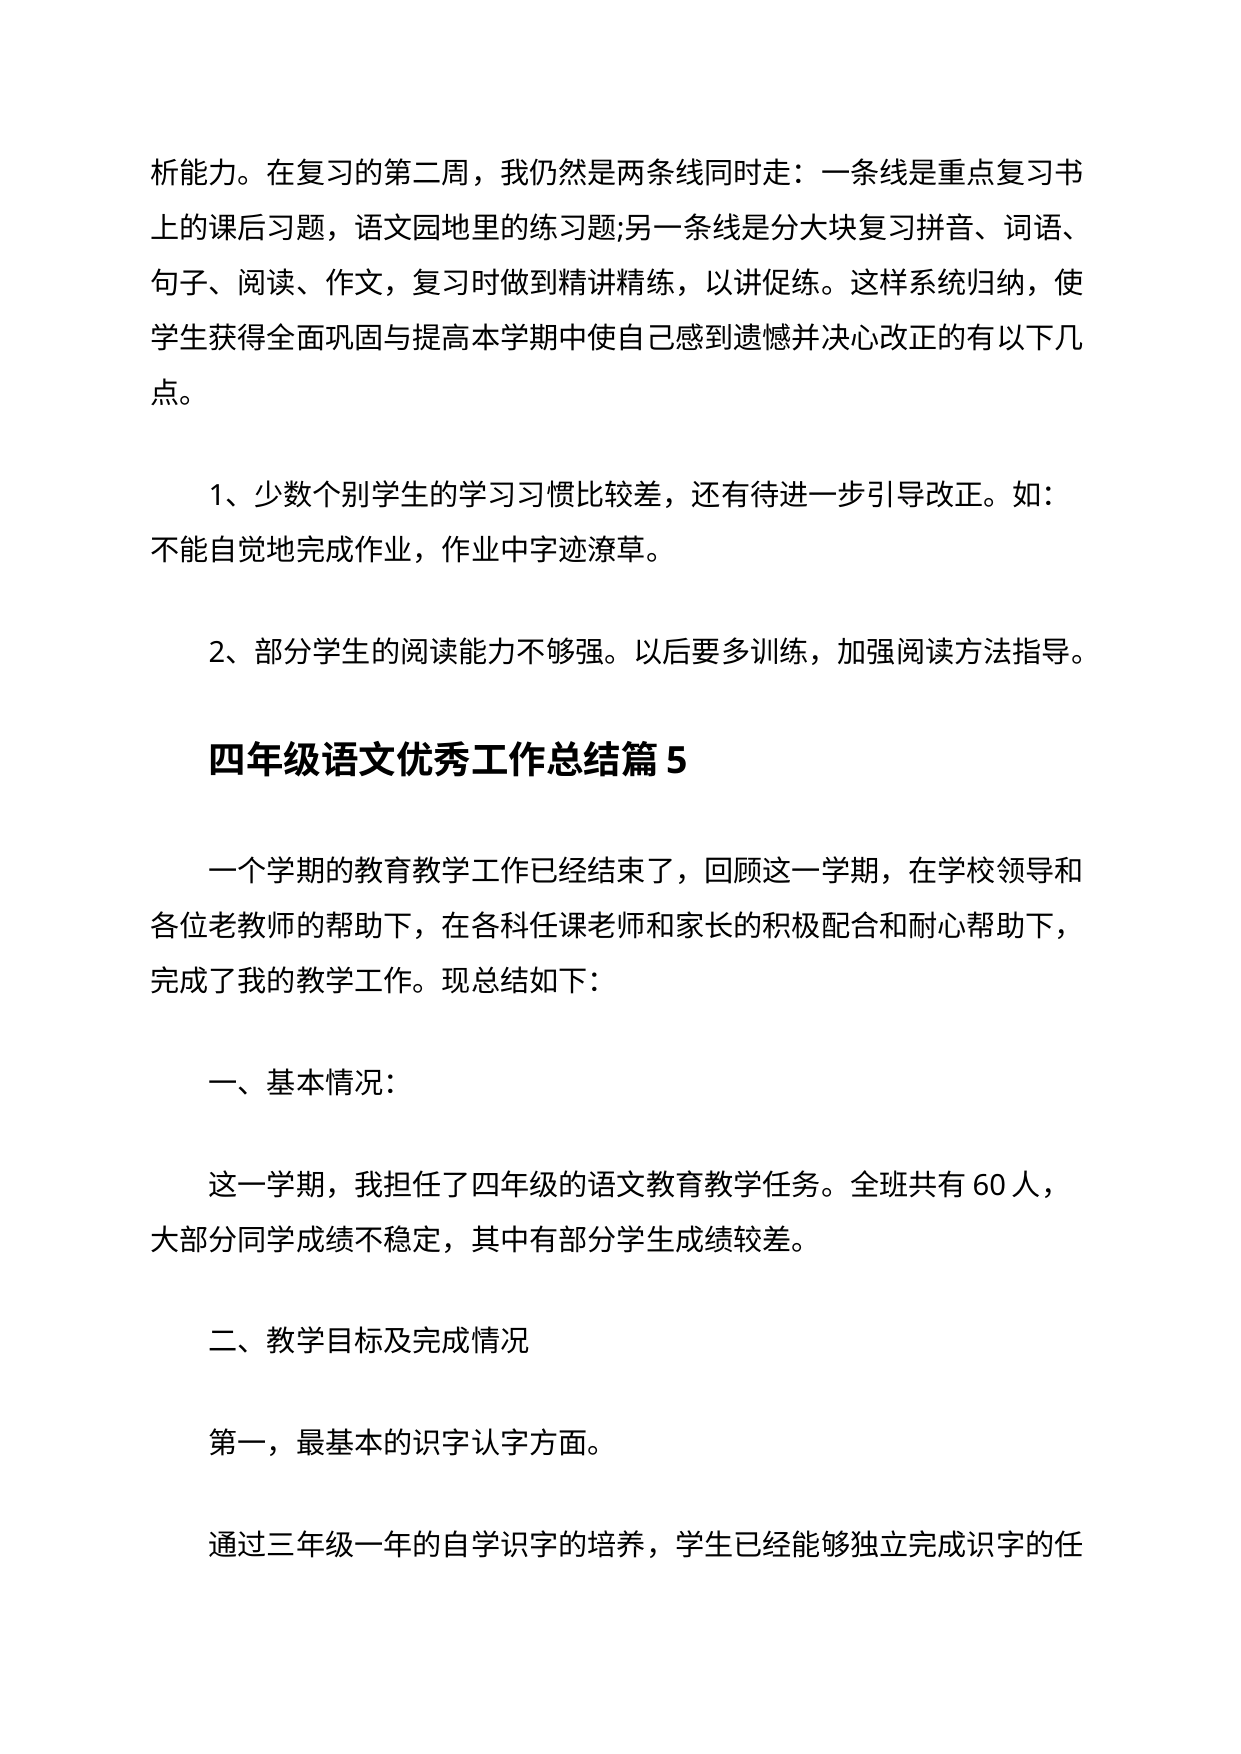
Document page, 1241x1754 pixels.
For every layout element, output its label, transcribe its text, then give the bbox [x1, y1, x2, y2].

text 一个学期的教育教学工作已经结束了，回顾这一学期，在学校领导和各位老教师的帮助下，在各科任课老师和家长的积极配合和耐心帮助下，完成了我的教学工作。现总结如下： [150, 848, 1090, 1000]
text 2、部分学生的阅读能力不够强。以后要多训练，加强阅读方法指导。 [150, 628, 1090, 671]
text 1、少数个别学生的学习习惯比较差，还有待进一步引导改正。如：不能自觉地完成作业，作业中字迹潦草。 [150, 471, 1090, 569]
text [150, 150, 1090, 412]
text 二、教学目标及完成情况 [150, 1318, 1090, 1360]
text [150, 1521, 1090, 1564]
text 一、基本情况： [150, 1059, 1090, 1102]
text 第一，最基本的识字认字方面。 [150, 1420, 1090, 1462]
text 这一学期，我担任了四年级的语文教育教学任务。全班共有60人，大部分同学成绩不稳定，其中有部分学生成绩较差。 [150, 1161, 1090, 1258]
text 四年级语文优秀工作总结篇5 [150, 730, 1090, 785]
